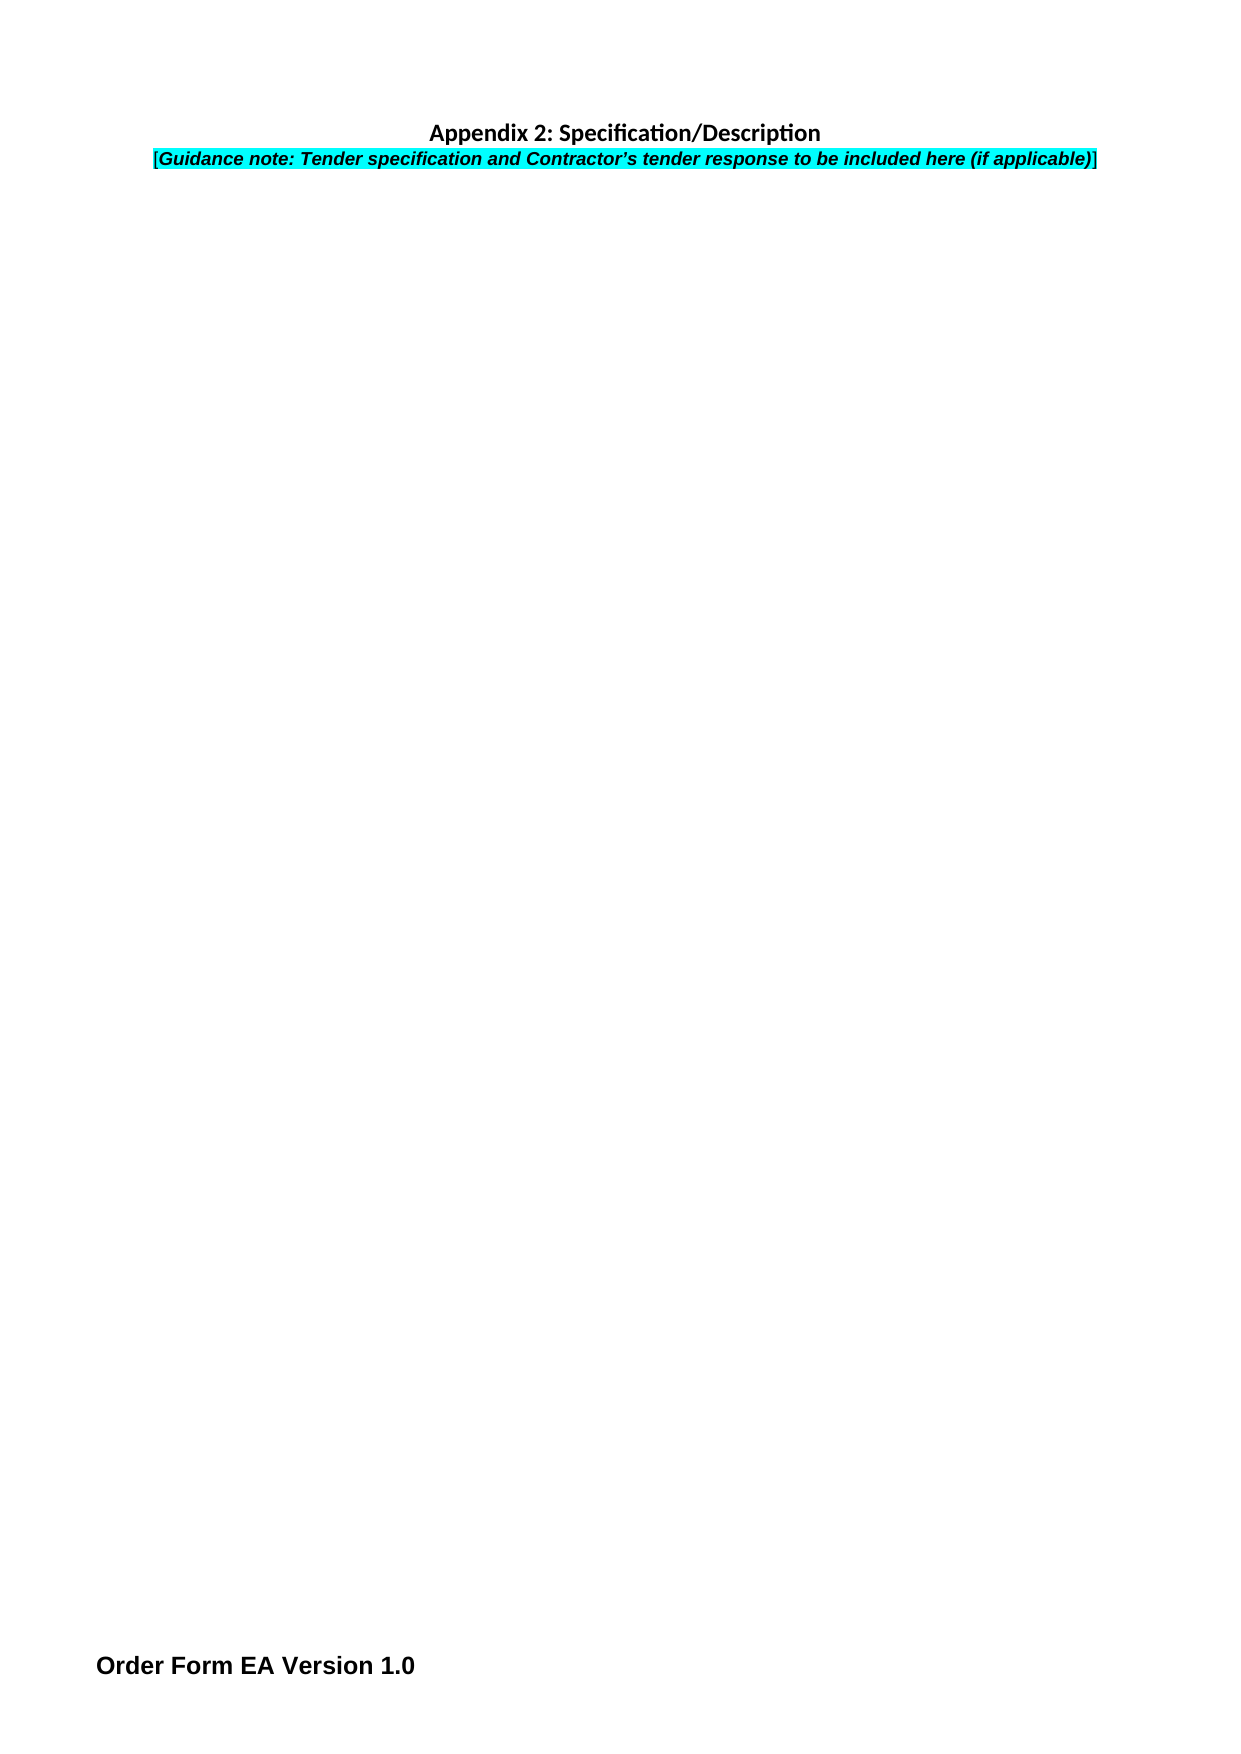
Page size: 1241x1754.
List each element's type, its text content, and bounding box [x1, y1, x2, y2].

text Appendix 2: Specification/Description [96, 117, 1154, 147]
text [Guidance note: Tender specification and Contractor’s tender response to be included here (if applicable)] [96, 147, 1154, 169]
